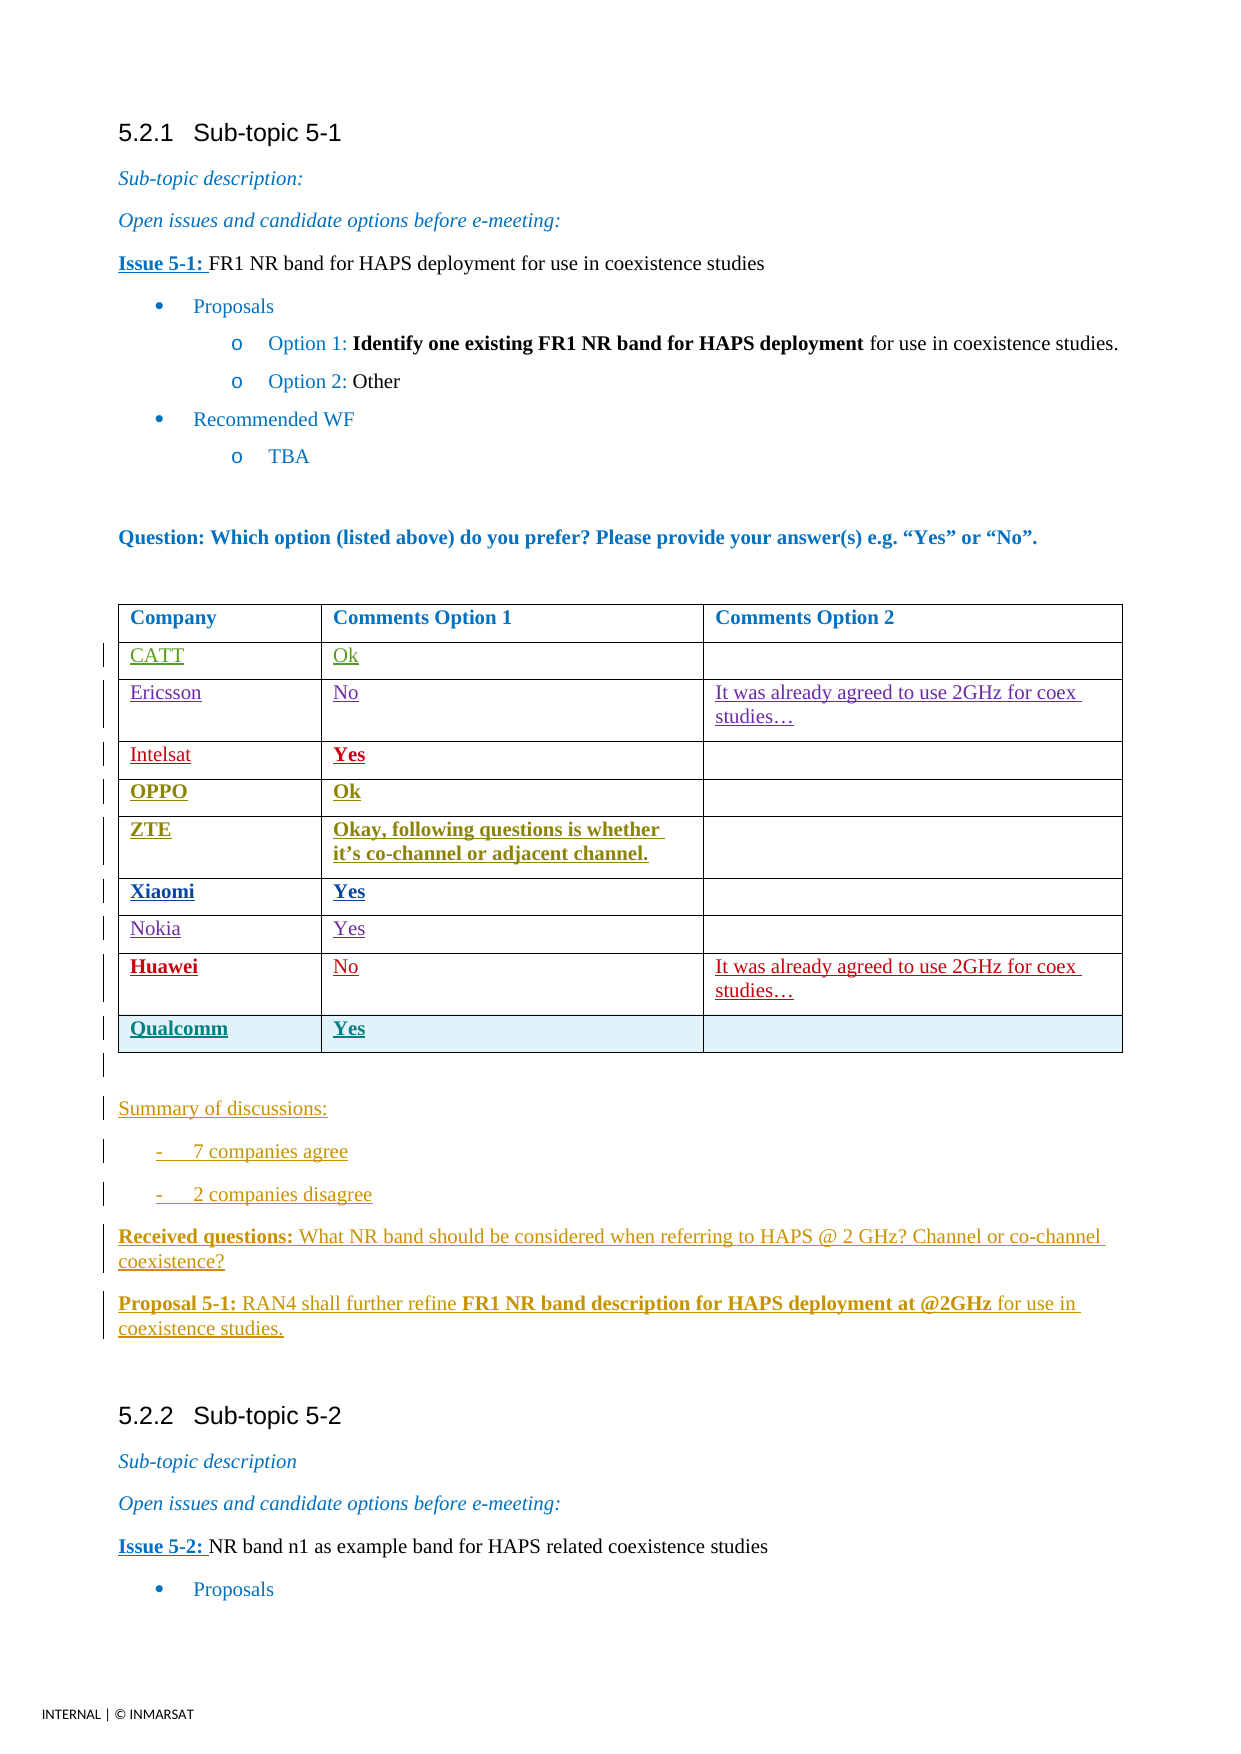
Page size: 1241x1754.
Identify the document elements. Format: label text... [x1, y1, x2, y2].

subtitle Sub-topic 5-1 [118, 118, 1122, 147]
table_cell [119, 817, 321, 878]
table_cell [704, 916, 1122, 953]
table_cell [119, 643, 321, 679]
table_cell [704, 742, 1122, 778]
table_cell [322, 643, 703, 679]
table_cell [704, 817, 1122, 878]
table_cell [119, 954, 321, 1014]
table_header Comments Option 1 [322, 605, 703, 642]
table_cell [704, 879, 1122, 915]
table_header Company [119, 605, 321, 642]
table_cell [322, 742, 703, 778]
text Sub-topic description: [118, 166, 1122, 189]
text Issue 5-1: FR1 NR band for HAPS deployment for use in coexistence studies [118, 251, 1122, 275]
table_cell [119, 879, 321, 915]
table_cell [322, 879, 703, 915]
table_cell [704, 954, 1122, 1014]
text Sub-topic description [118, 1448, 1122, 1473]
table_cell [704, 680, 1122, 741]
text Issue 5-2: NR band n1 as example band for HAPS related coexistence studies [118, 1534, 1122, 1558]
table_cell [704, 780, 1122, 816]
table_cell [322, 817, 703, 878]
table_cell [119, 916, 321, 953]
table_cell [119, 780, 321, 816]
table_cell [322, 916, 703, 953]
list Recommended WF [156, 407, 1122, 431]
table_cell [704, 643, 1122, 679]
table_cell [119, 680, 321, 741]
subtitle Sub-topic 5-2 [118, 1401, 1122, 1430]
list Option 2: Other [231, 369, 1122, 394]
text Question: Which option (listed above) do you prefer? Please provide your answer(s) e.g. “Yes” or “No”. [118, 524, 1122, 549]
table_cell [322, 680, 703, 741]
table_cell [322, 954, 703, 1014]
table_cell [322, 780, 703, 816]
list TBA [231, 443, 1122, 469]
list Proposals [156, 1577, 1122, 1601]
table_header Comments Option 2 [704, 605, 1122, 642]
text Open issues and candidate options before e-meeting: [118, 1491, 1122, 1515]
list Proposals [156, 294, 1122, 318]
text Open issues and candidate options before e-meeting: [118, 208, 1122, 232]
table_cell [119, 742, 321, 778]
list Option 1: Identify one existing FR1 NR band for HAPS deployment for use in coexistence studies. [231, 331, 1122, 356]
